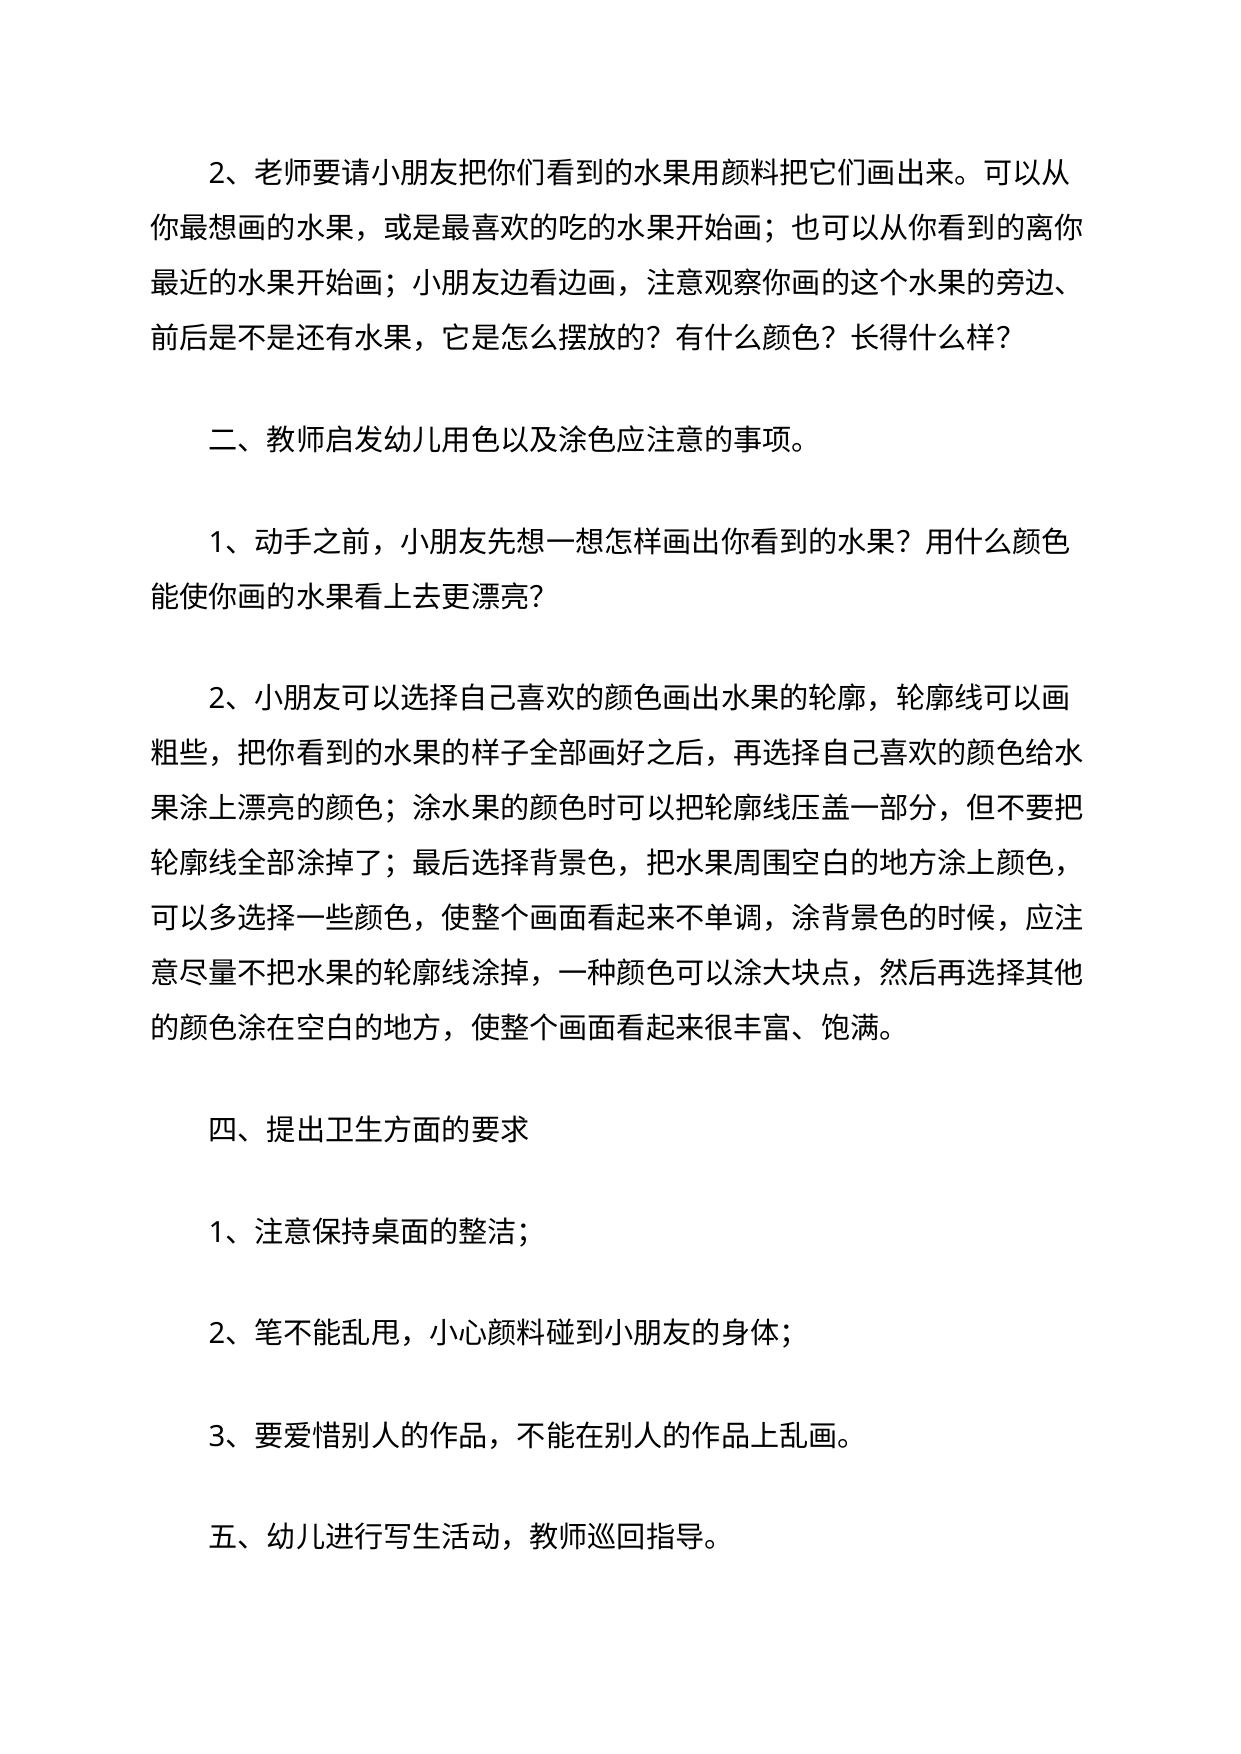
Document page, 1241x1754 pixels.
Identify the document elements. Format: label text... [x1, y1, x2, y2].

text 2、老师要请小朋友把你们看到的水果用颜料把它们画出来。可以从你最想画的水果，或是最喜欢的吃的水果开始画；也可以从你看到的离你最近的水果开始画；小朋友边看边画，注意观察你画的这个水果的旁边、前后是不是还有水果，它是怎么摆放的？有什么颜色？长得什么样？ [150, 150, 1090, 357]
text 2、小朋友可以选择自己喜欢的颜色画出水果的轮廓，轮廓线可以画粗些，把你看到的水果的样子全部画好之后，再选择自己喜欢的颜色给水果涂上漂亮的颜色；涂水果的颜色时可以把轮廓线压盖一部分，但不要把轮廓线全部涂掉了；最后选择背景色，把水果周围空白的地方涂上颜色，可以多选择一些颜色，使整个画面看起来不单调，涂背景色的时候，应注意尽量不把水果的轮廓线涂掉，一种颜色可以涂大块点，然后再选择其他的颜色涂在空白的地方，使整个画面看起来很丰富、饱满。 [150, 675, 1090, 1047]
text 2、笔不能乱甩，小心颜料碰到小朋友的身体； [150, 1310, 1090, 1352]
text 二、教师启发幼儿用色以及涂色应注意的事项。 [150, 417, 1090, 459]
text 1、动手之前，小朋友先想一想怎样画出你看到的水果？用什么颜色能使你画的水果看上去更漂亮？ [150, 518, 1090, 616]
text 四、提出卫生方面的要求 [150, 1106, 1090, 1149]
text 五、幼儿进行写生活动，教师巡回指导。 [150, 1514, 1090, 1556]
text 3、要爱惜别人的作品，不能在别人的作品上乱画。 [150, 1412, 1090, 1454]
text 1、注意保持桌面的整洁； [150, 1208, 1090, 1251]
